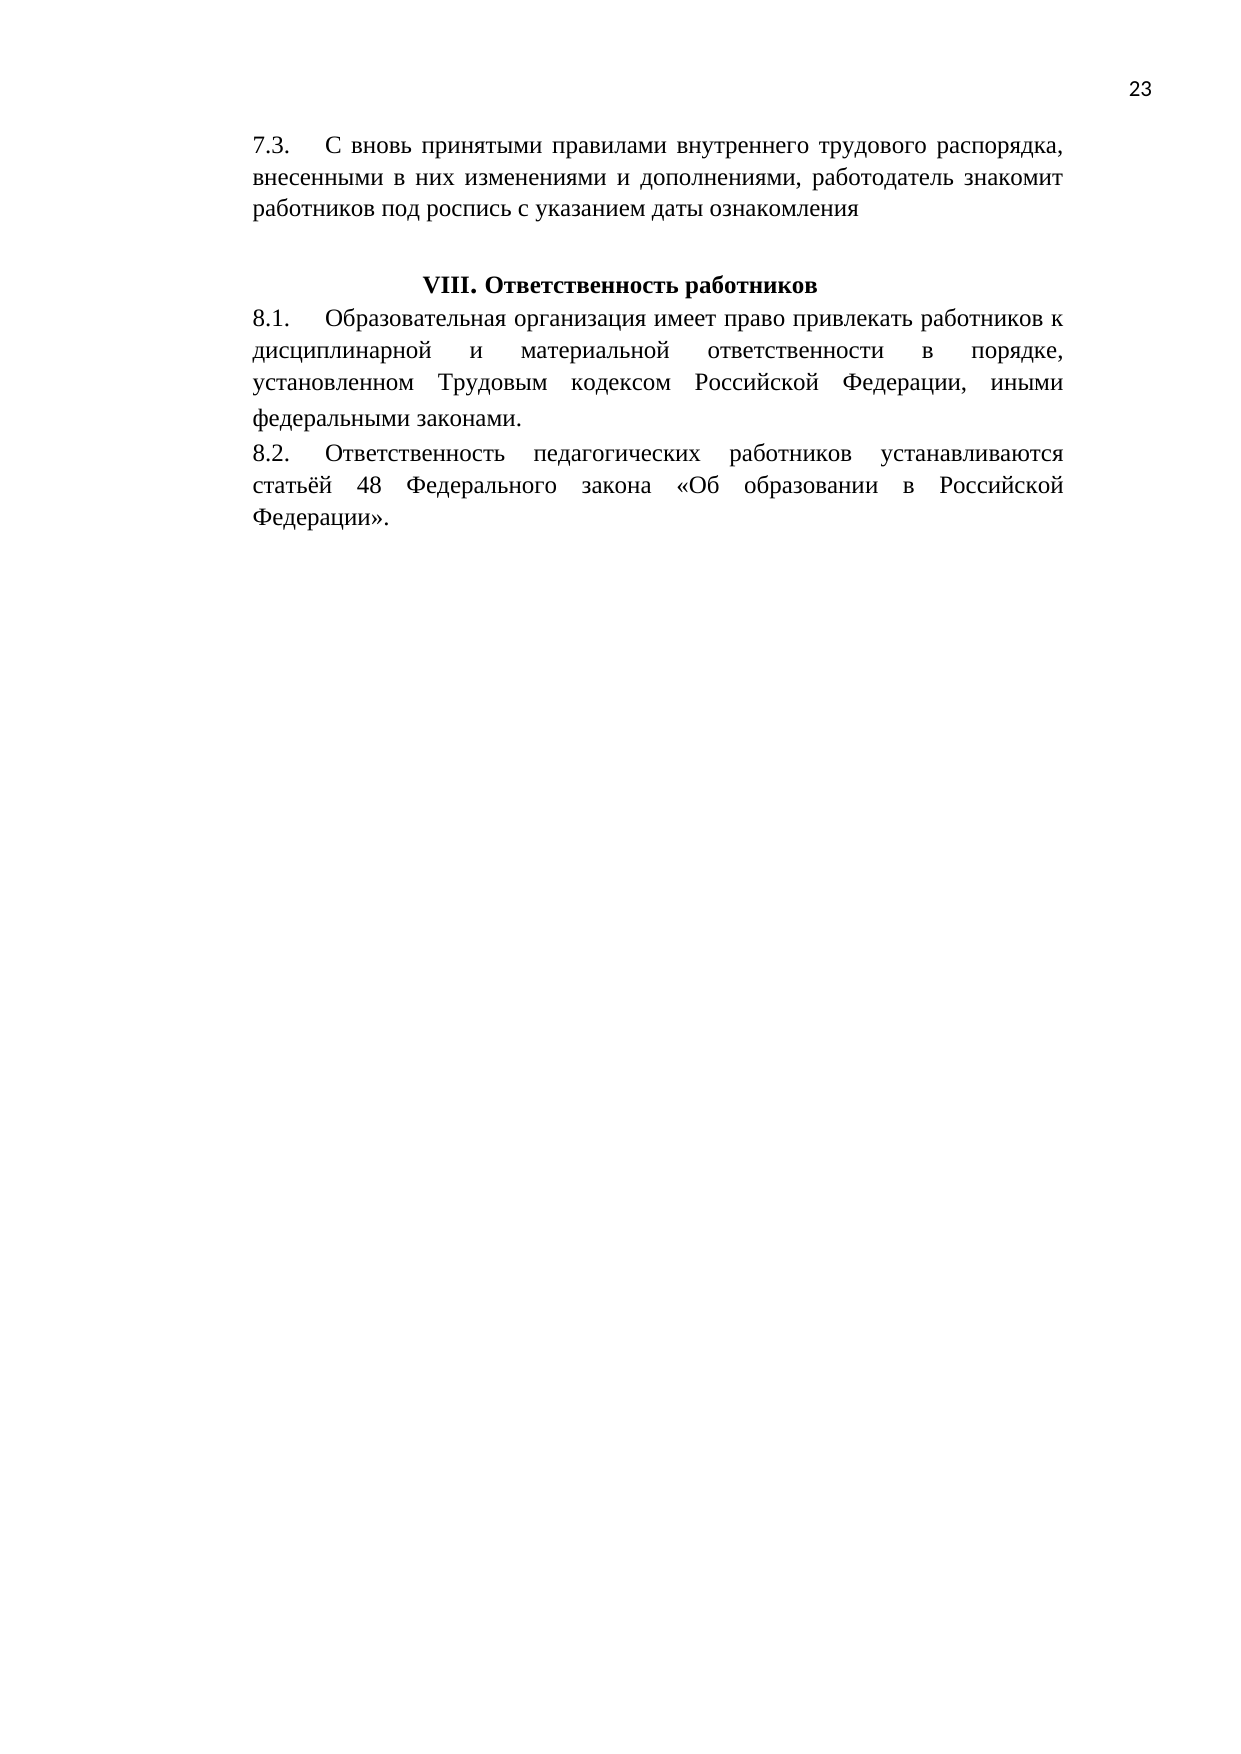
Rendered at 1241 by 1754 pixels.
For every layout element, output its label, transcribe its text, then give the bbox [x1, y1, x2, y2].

list Образовательная организация имеет право привлекать работников к дисциплинарной и материальной ответственности в порядке, установленном Трудовым кодексом Российской Федерации, иными федеральными законами. [252, 303, 1064, 433]
list Ответственность педагогических работников устанавливаются статьёй 48 Федерального закона «Об образовании в Российской Федерации». [252, 438, 1064, 530]
text VIII. Ответственность работников [177, 266, 1063, 300]
list С вновь принятыми правилами внутреннего трудового распорядка, внесенными в них изменениями и дополнениями, работодатель знакомит работников под роспись с указанием даты ознакомления [252, 130, 1064, 222]
